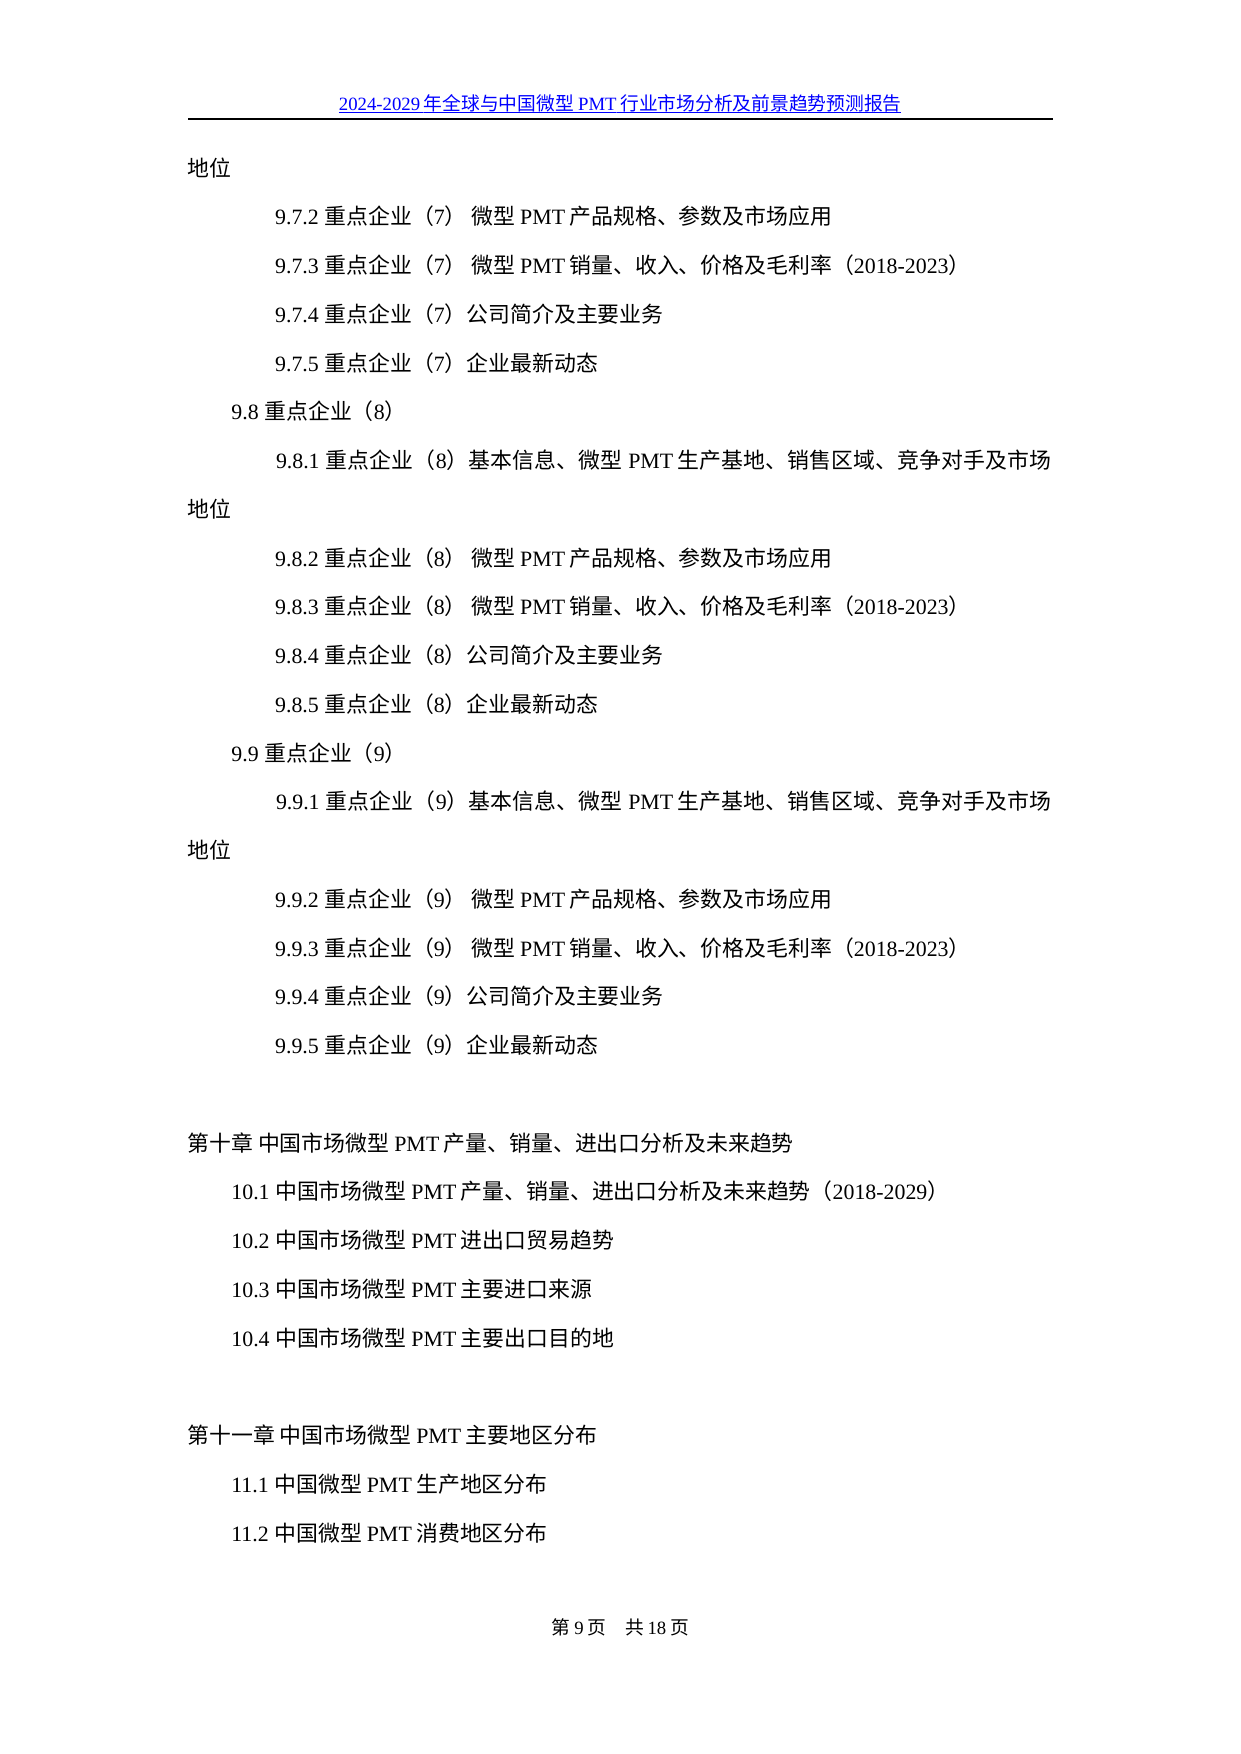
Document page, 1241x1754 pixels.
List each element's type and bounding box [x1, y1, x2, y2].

text [187, 150, 1053, 1548]
